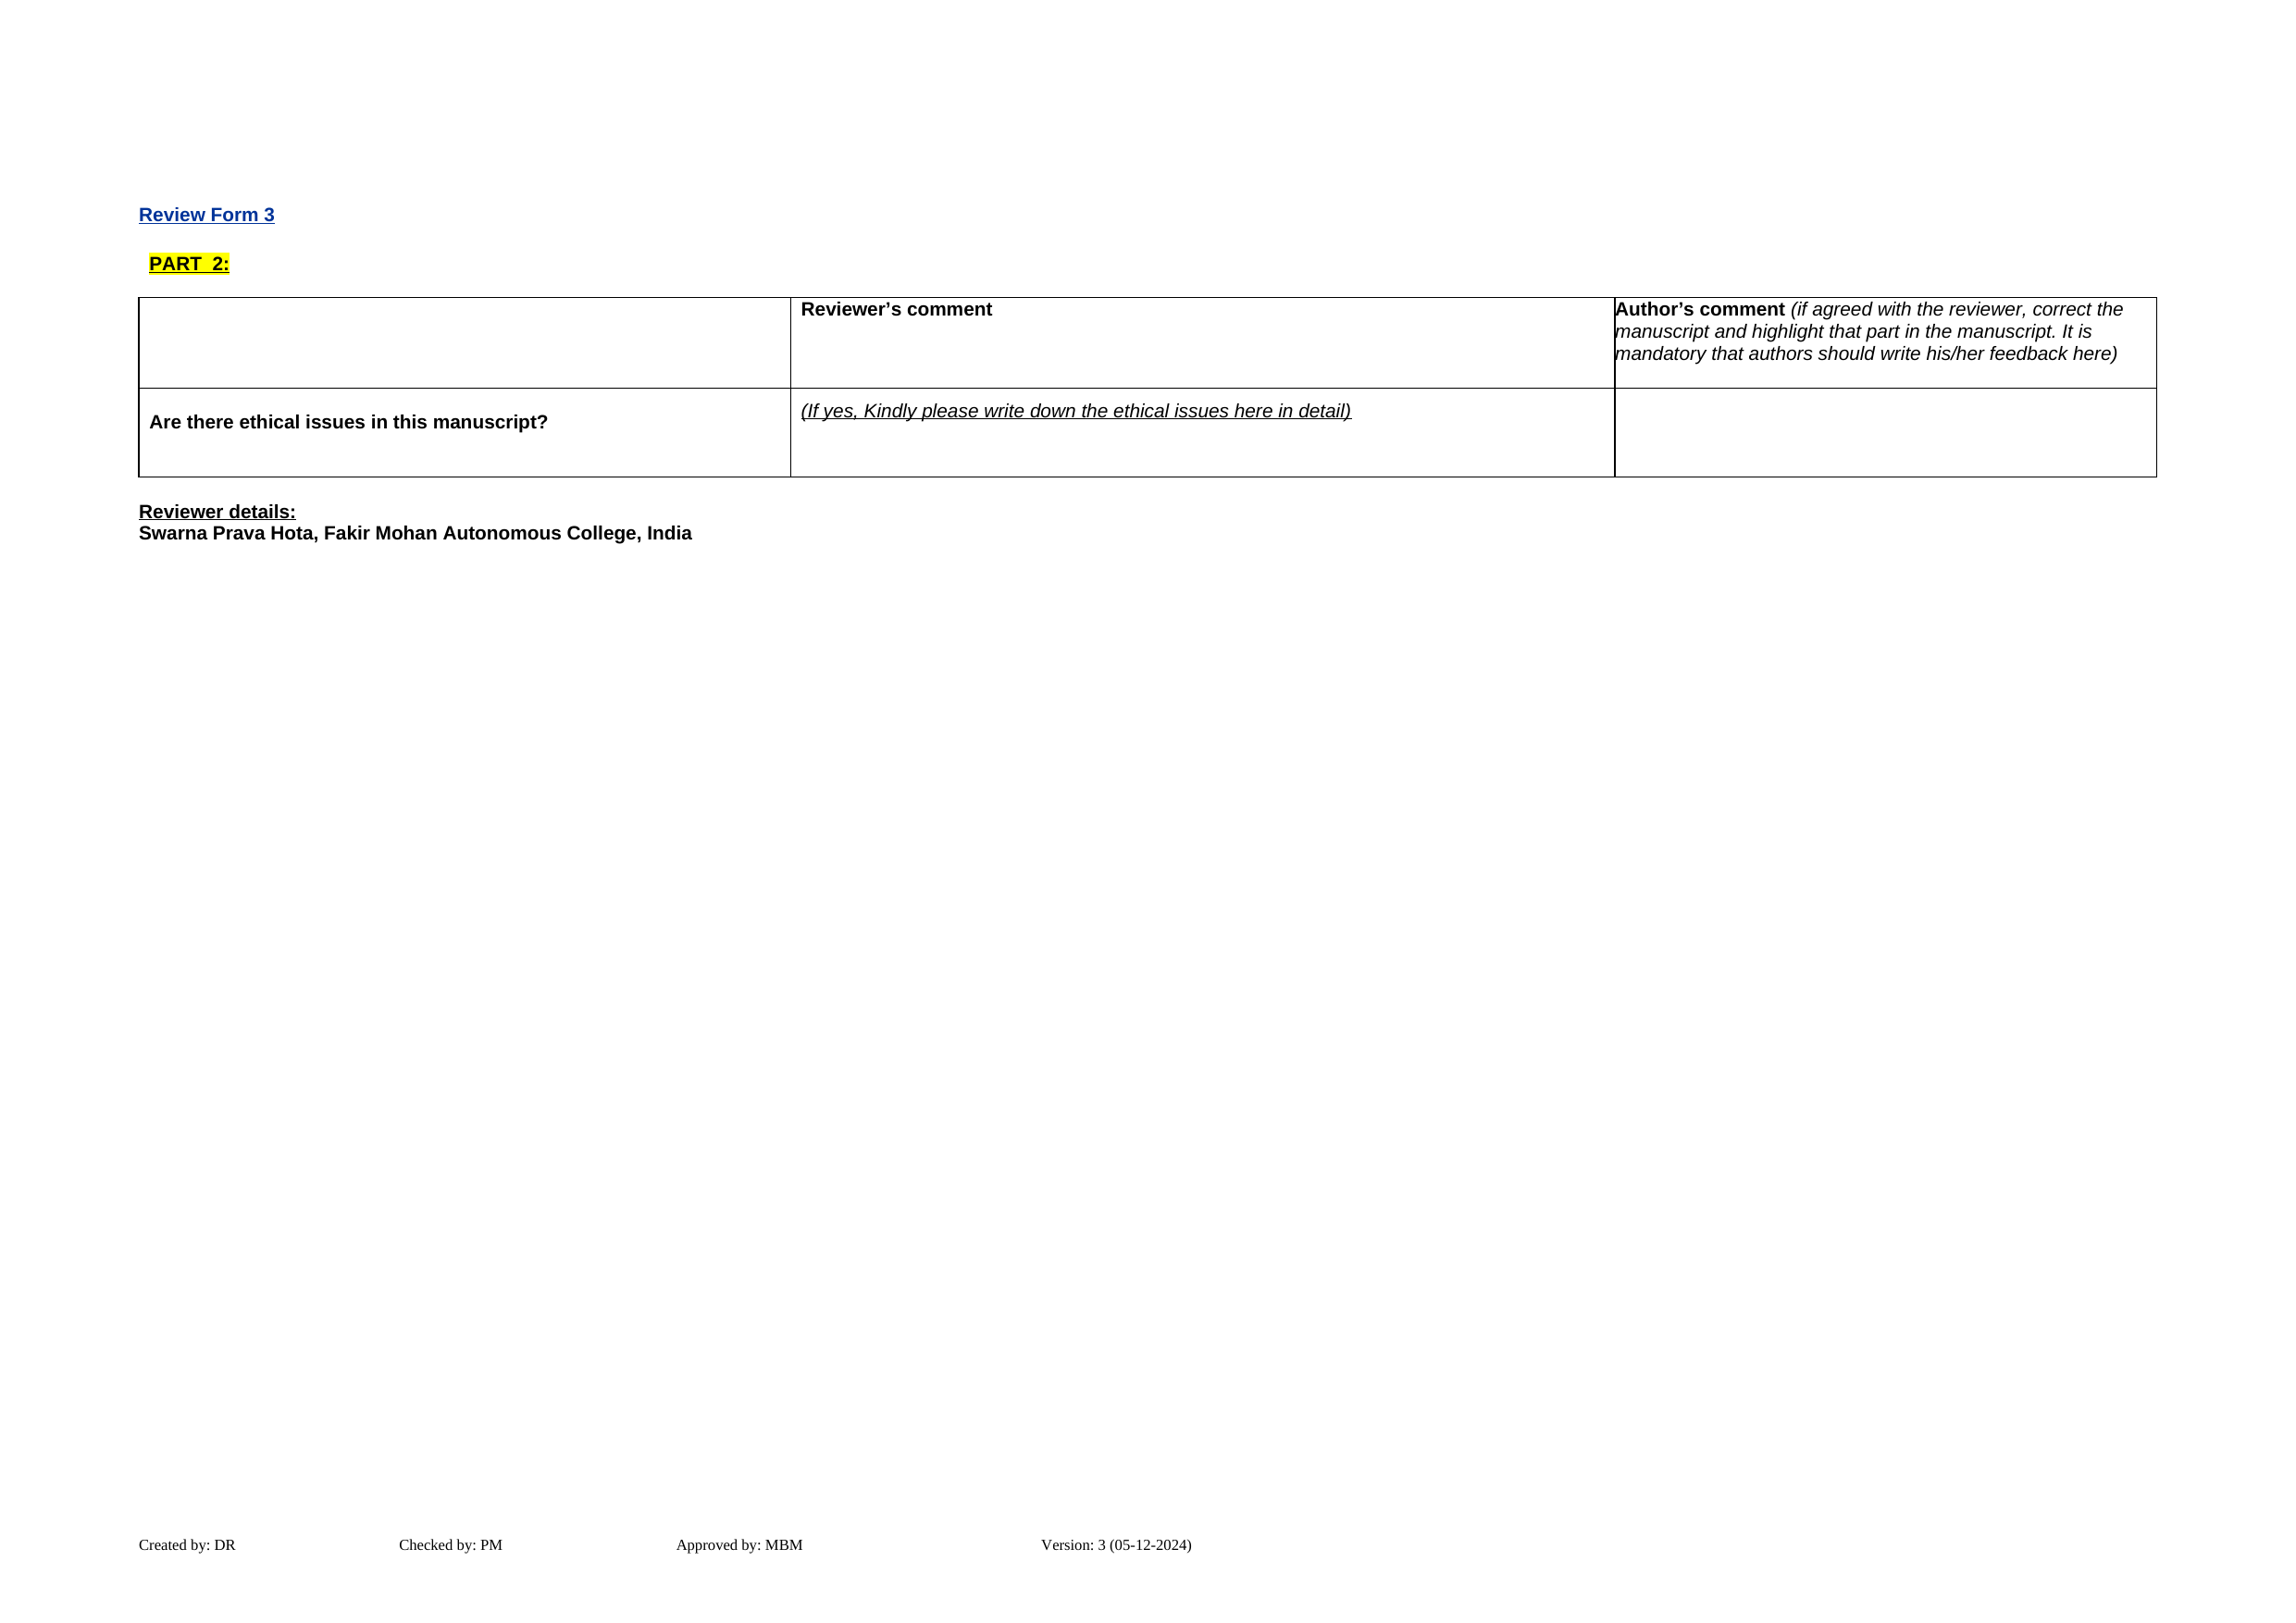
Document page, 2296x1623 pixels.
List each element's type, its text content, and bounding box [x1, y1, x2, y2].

table_cell (If yes, Kindly please write down the ethical issues here in detail) [791, 389, 1614, 477]
text Swarna Prava Hota, Fakir Mohan Autonomous College, India [139, 522, 2156, 544]
text Reviewer details: [139, 500, 2156, 522]
table_cell Author’s comment (if agreed with the reviewer, correct the manuscript and highlight that part in the manuscript. It is mandatory that authors should write his/her feedback here) [1616, 298, 2156, 387]
table_cell [1616, 389, 2156, 477]
table_header PART 2: [139, 253, 2156, 297]
table_cell Are there ethical issues in this manuscript? [140, 389, 790, 477]
table_cell [140, 298, 790, 387]
table_cell Reviewer’s comment [791, 298, 1614, 387]
